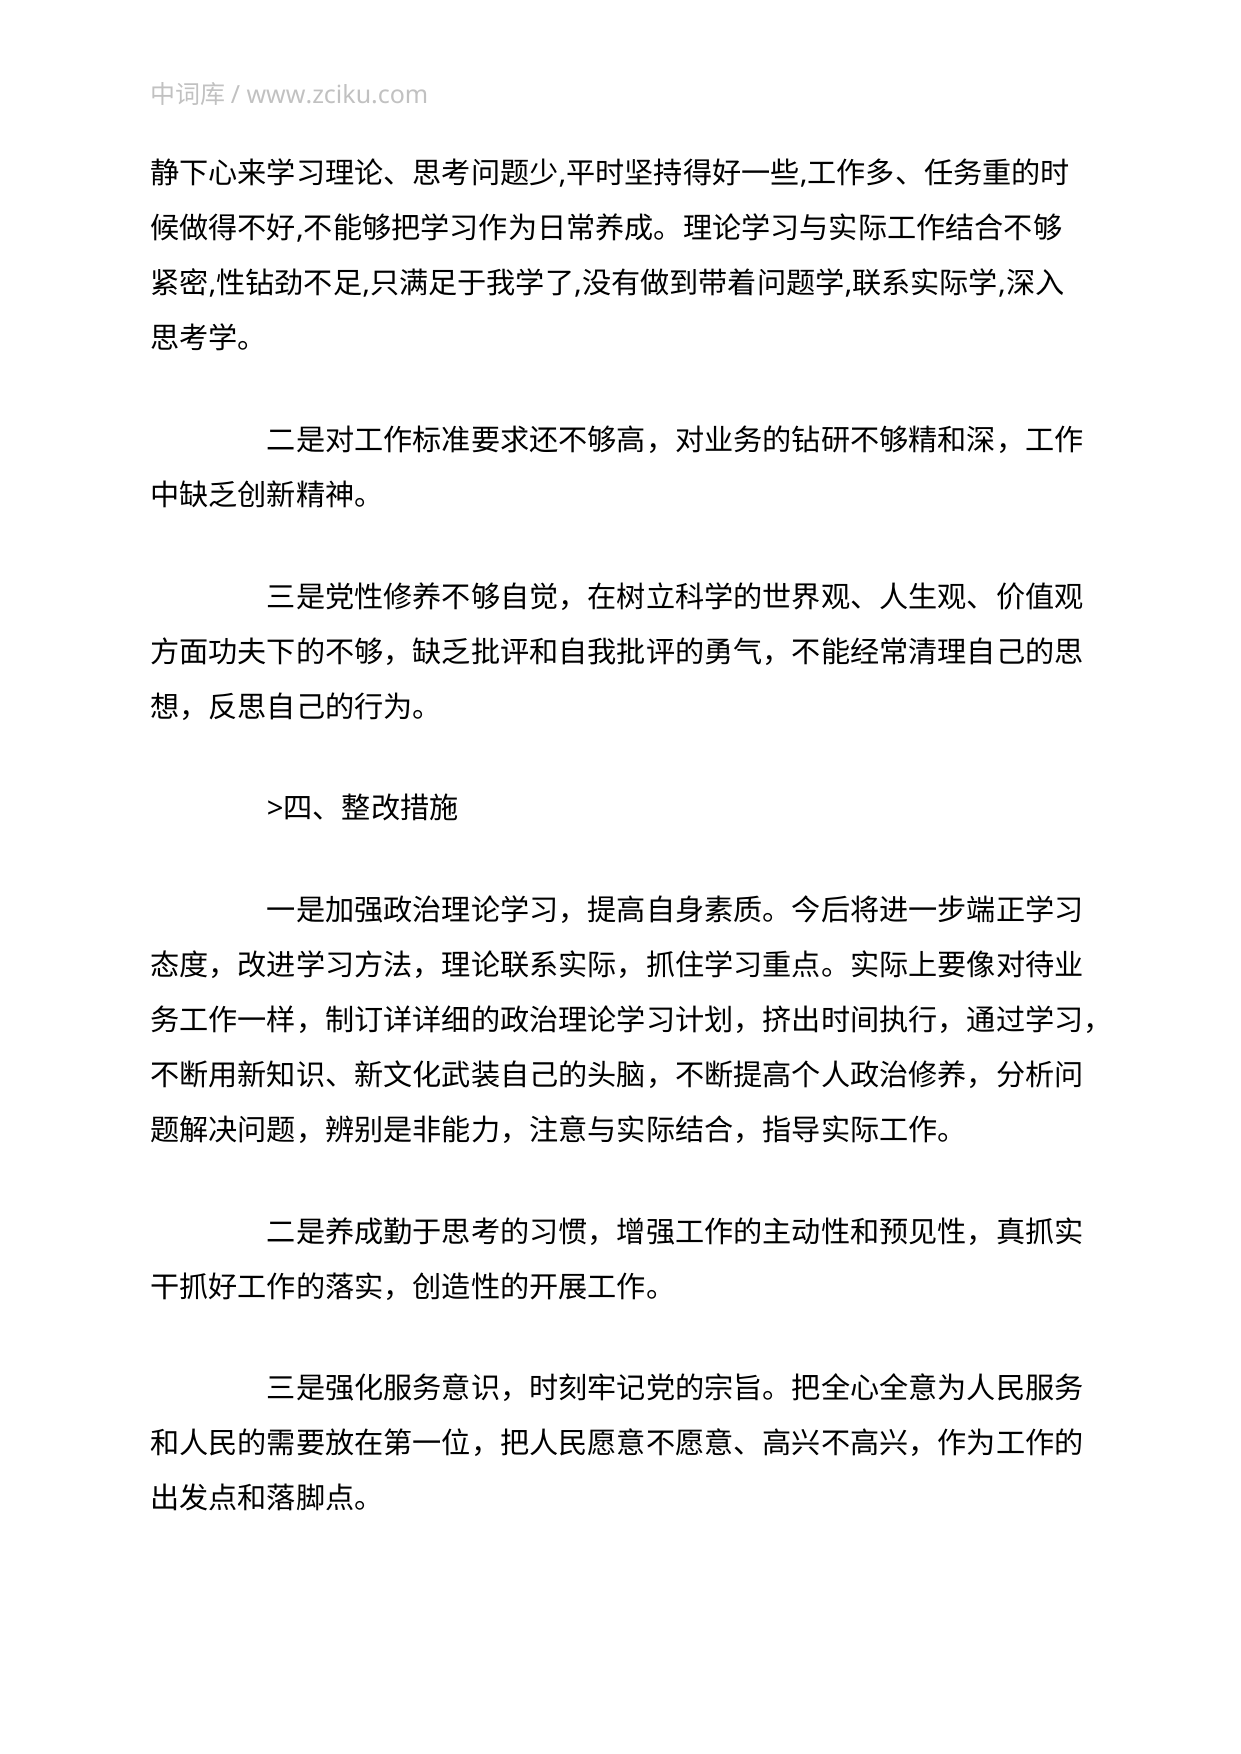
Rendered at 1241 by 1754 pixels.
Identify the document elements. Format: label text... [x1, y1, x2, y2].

text 二是养成勤于思考的习惯，增强工作的主动性和预见性，真抓实干抓好工作的落实，创造性的开展工作。 [150, 1208, 1090, 1306]
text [150, 150, 1090, 357]
text 三是强化服务意识，时刻牢记党的宗旨。把全心全意为人民服务和人民的需要放在第一位，把人民愿意不愿意、高兴不高兴，作为工作的出发点和落脚点。 [150, 1365, 1090, 1517]
text 二是对工作标准要求还不够高，对业务的钻研不够精和深，工作中缺乏创新精神。 [150, 417, 1090, 514]
text 三是党性修养不够自觉，在树立科学的世界观、人生观、价值观方面功夫下的不够，缺乏批评和自我批评的勇气，不能经常清理自己的思想，反思自己的行为。 [150, 573, 1090, 726]
text 一是加强政治理论学习，提高自身素质。今后将进一步端正学习态度，改进学习方法，理论联系实际，抓住学习重点。实际上要像对待业务工作一样，制订详详细的政治理论学习计划，挤出时间执行，通过学习，不断用新知识、新文化武装自己的头脑，不断提高个人政治修养，分析问题解决问题，辨别是非能力，注意与实际结合，指导实际工作。 [150, 887, 1090, 1149]
text >四、整改措施 [150, 785, 1090, 827]
